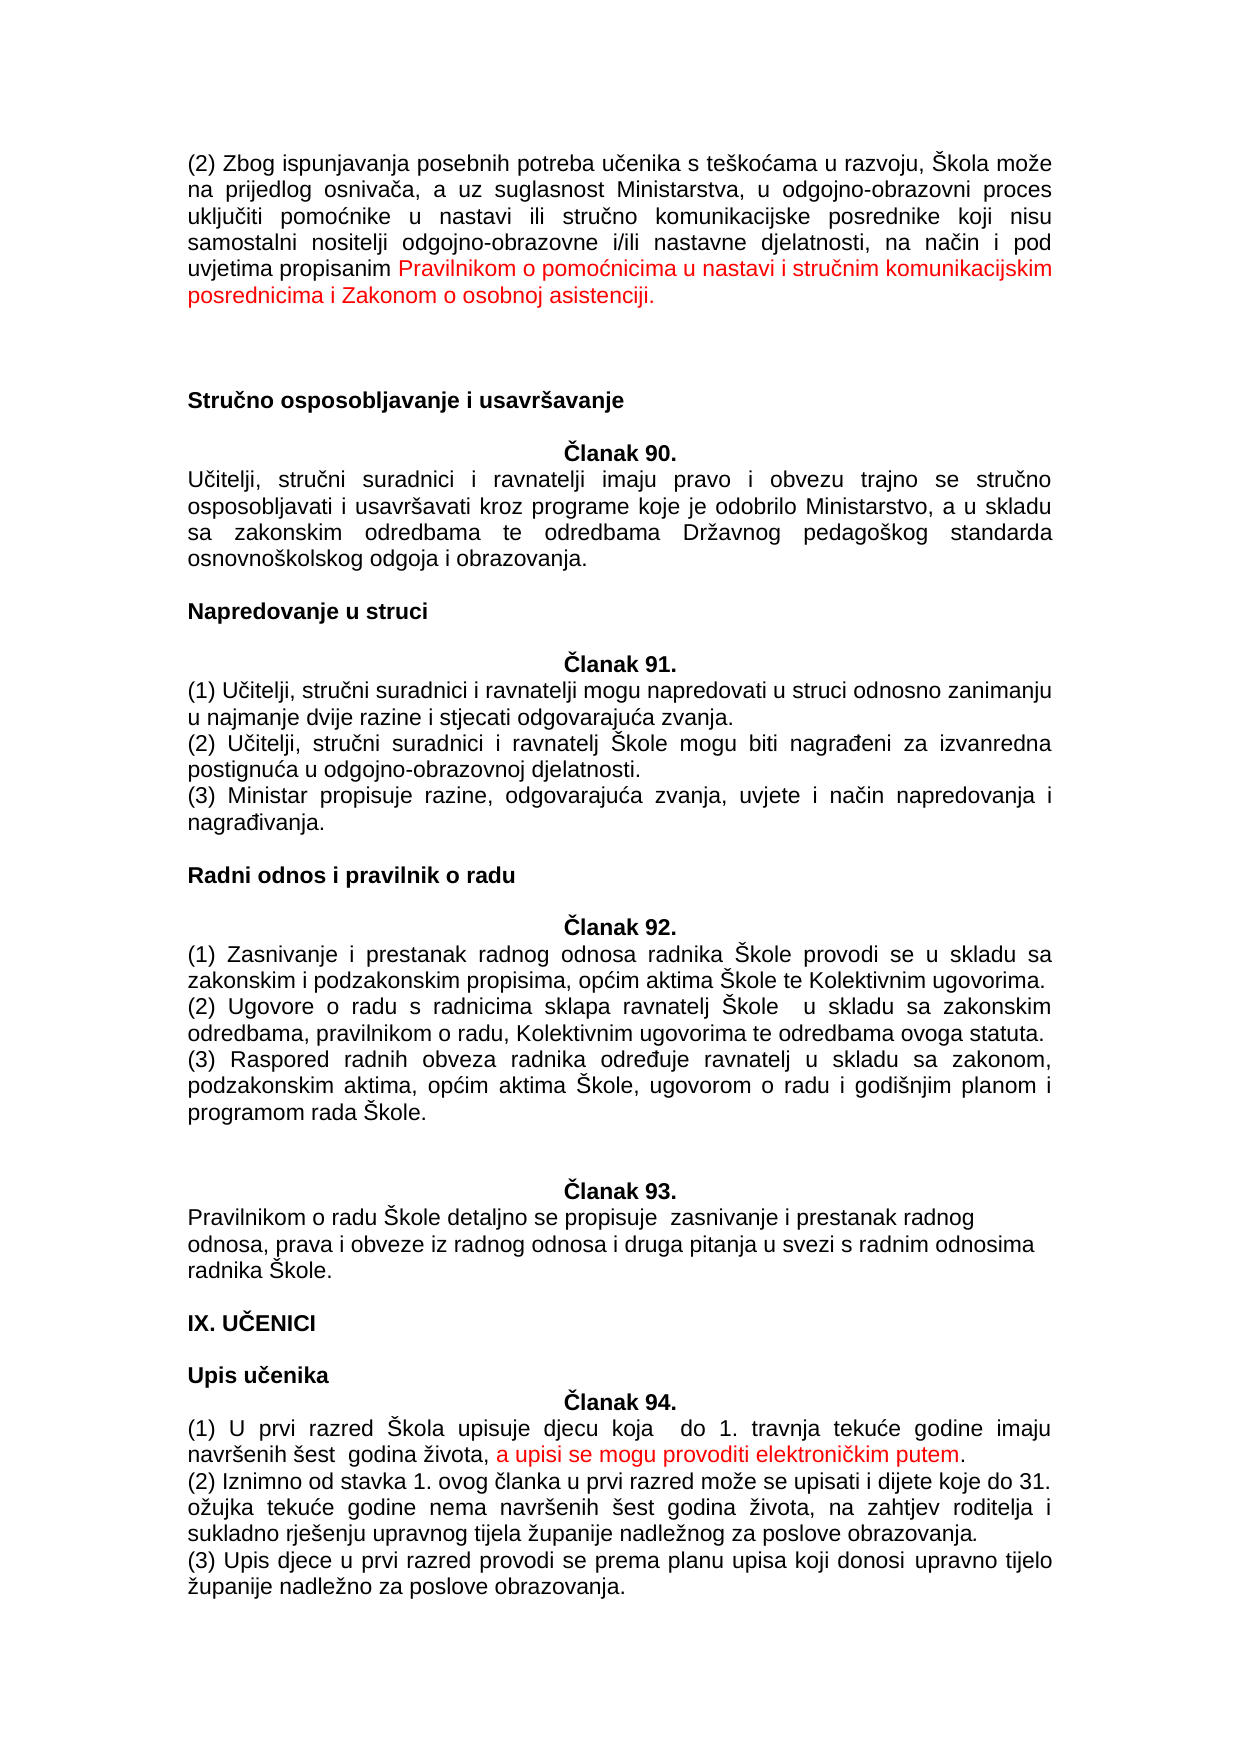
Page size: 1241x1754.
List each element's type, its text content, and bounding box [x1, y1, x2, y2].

text (3) Ministar propisuje razine, odgovarajuća zvanja, uvjete i način napredovanja i nagrađivanja. [187, 782, 1053, 835]
text Učitelji, stručni suradnici i ravnatelji imaju pravo i obvezu trajno se stručno osposobljavati i usavršavati kroz programe koje je odobrilo Ministarstvo, a u skladu sa zakonskim odredbama te odredbama Državnog pedagoškog standarda osnovnoškolskog odgoja i obrazovanja. [187, 466, 1053, 572]
text (2) Zbog ispunjavanja posebnih potreba učenika s teškoćama u razvoju, Škola može na prijedlog osnivača, a uz suglasnost Ministarstva, u odgojno-obrazovni proces uključiti pomoćnike u nastavi ili stručno komunikacijske posrednike koji nisu samostalni nositelji odgojno-obrazovne i/ili nastavne djelatnosti, na način i pod uvjetima propisanim Pravilnikom o pomoćnicima u nastavi i stručnim komunikacijskim posrednicima i Zakonom o osobnoj asistenciji. [187, 150, 1053, 308]
text (2) Iznimno od stavka 1. ovog članka u prvi razred može se upisati i dijete koje do 31. ožujka tekuće godine nema navršenih šest godina života, na zahtjev roditelja i sukladno rješenju upravnog tijela županije nadležnog za poslove obrazovanja. [187, 1468, 1053, 1547]
text Članak 90. [187, 440, 1053, 466]
text (1) U prvi razred Škola upisuje djecu koja do 1. travnja tekuće godine imaju navršenih šest godina života, a upisi se mogu provoditi elektroničkim putem. [187, 1415, 1053, 1468]
text (3) Upis djece u prvi razred provodi se prema planu upisa koji donosi upravno tijelo županije nadležno za poslove obrazovanja. [187, 1547, 1053, 1599]
text IX. UČENICI [187, 1309, 1053, 1336]
text Napredovanje u struci [187, 598, 1053, 624]
text (2) Učitelji, stručni suradnici i ravnatelj Škole mogu biti nagrađeni za izvanredna postignuća u odgojno-obrazovnoj djelatnosti. [187, 730, 1053, 782]
text (2) Ugovore o radu s radnicima sklapa ravnatelj Škole u skladu sa zakonskim odredbama, pravilnikom o radu, Kolektivnim ugovorima te odredbama ovoga statuta. [187, 993, 1053, 1046]
text Upis učenika [187, 1362, 1053, 1389]
text Pravilnikom o radu Škole detaljno se propisuje zasnivanje i prestanak radnog odnosa, prava i obveze iz radnog odnosa i druga pitanja u svezi s radnim odnosima radnika Škole. [187, 1204, 1053, 1283]
text Članak 92. [187, 914, 1053, 941]
text (3) Raspored radnih obveza radnika određuje ravnatelj u skladu sa zakonom, podzakonskim aktima, općim aktima Škole, ugovorom o radu i godišnjim planom i programom rada Škole. [187, 1046, 1053, 1125]
text (1) Zasnivanje i prestanak radnog odnosa radnika Škole provodi se u skladu sa zakonskim i podzakonskim propisima, općim aktima Škole te Kolektivnim ugovorima. [187, 941, 1053, 993]
text Radni odnos i pravilnik o radu [187, 862, 1053, 888]
text Članak 91. [187, 651, 1053, 677]
text (1) Učitelji, stručni suradnici i ravnatelji mogu napredovati u struci odnosno zanimanju u najmanje dvije razine i stjecati odgovarajuća zvanja. [187, 677, 1053, 730]
text Članak 94. [187, 1389, 1053, 1415]
text Stručno osposobljavanje i usavršavanje [187, 387, 1053, 413]
text Članak 93. [187, 1178, 1053, 1204]
